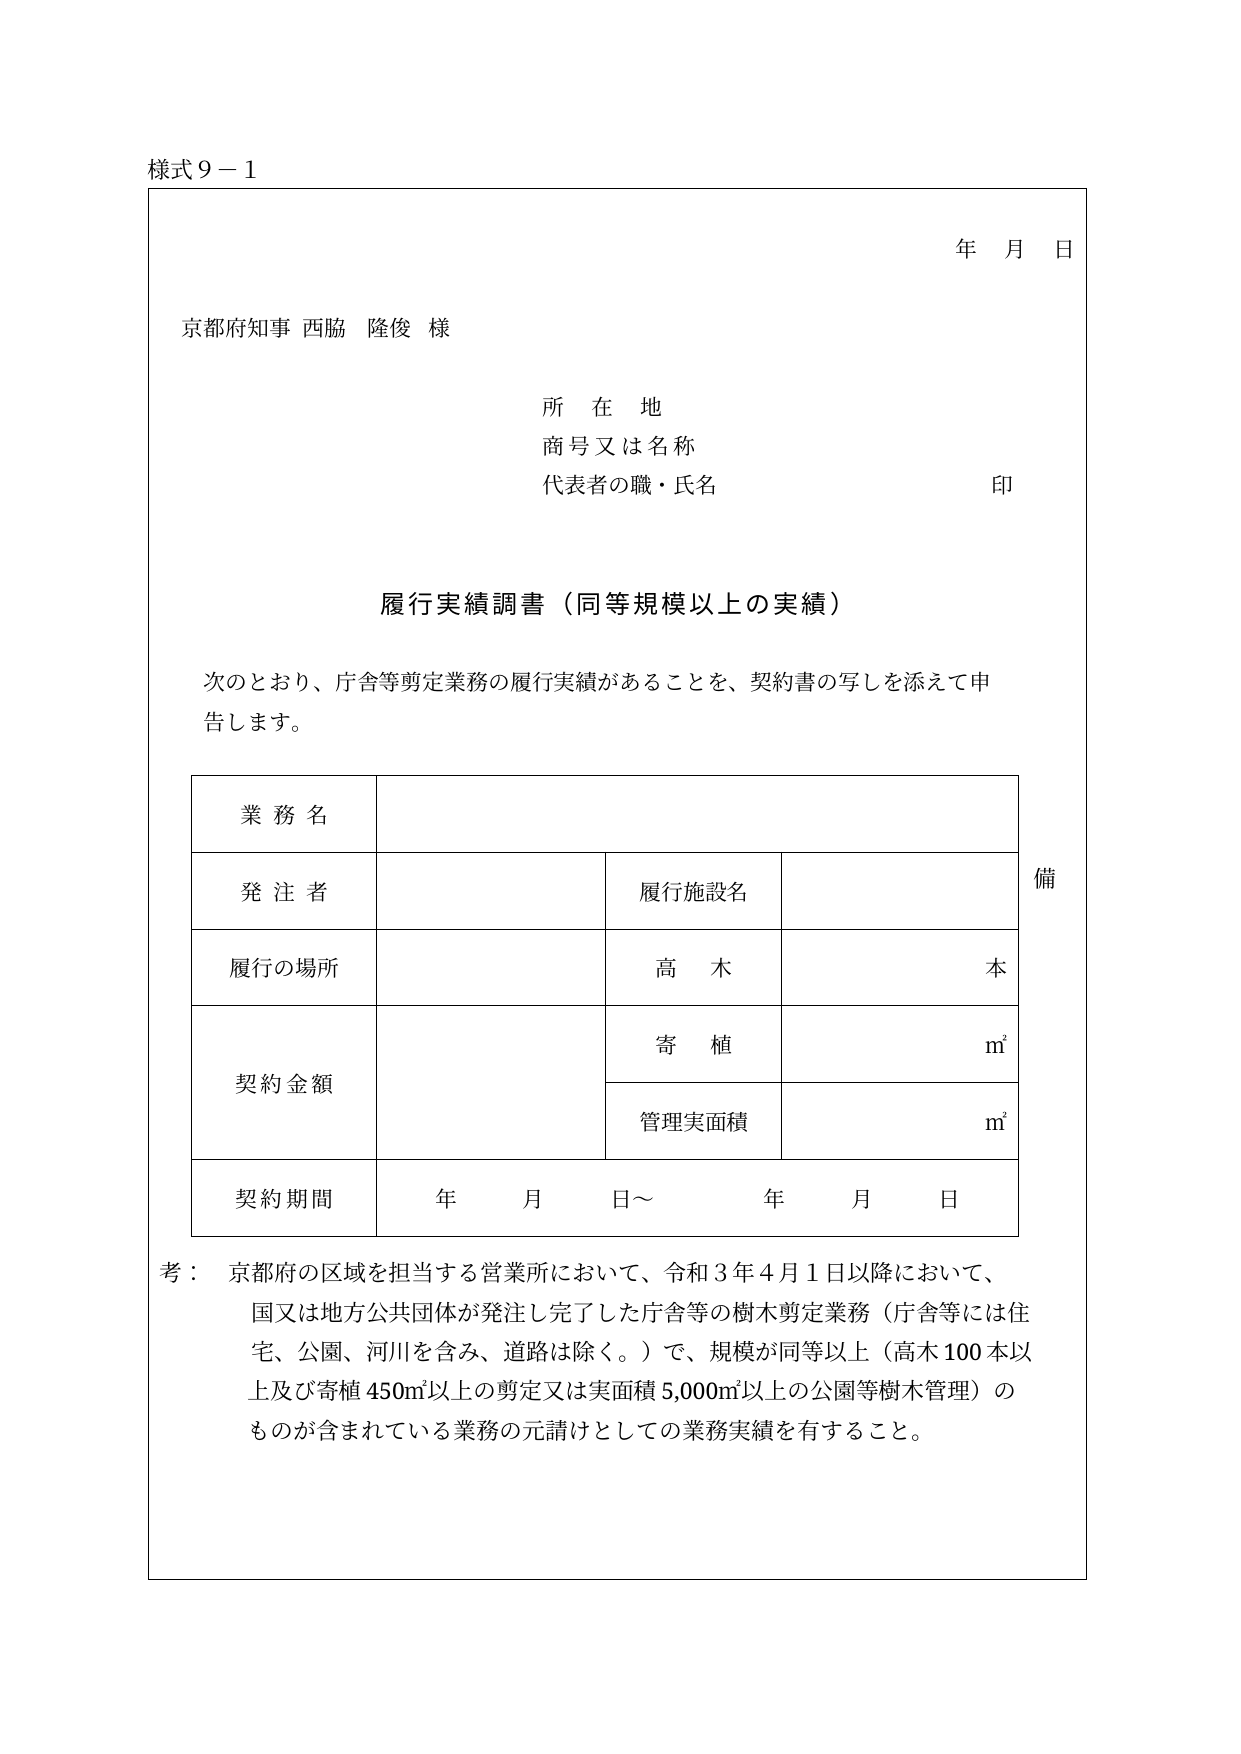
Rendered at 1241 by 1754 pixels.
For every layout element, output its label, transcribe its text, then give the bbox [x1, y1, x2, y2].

text 様式９－１ [148, 148, 1092, 188]
table_header 年 月 日 京都府知事 西脇 隆俊 様 所在地 商号又は名称 代表者の職・氏名 印 履行実績調書（同等規模以上の実績） 次のとおり、庁舎等剪定業務の履行実績があることを、契約書の写しを添えて申 告します。 備 考： 京都府の区域を担当する営業所において、令和３年４月１日以降において、 国又は地方公共団体が発注し完了した庁舎等の樹木剪定業務（庁舎等には住 宅、公園、河川を含み、道路は除く。）で、規模が同等以上（高木100本以 上及び寄植450㎡以上の剪定又は実面積5,000㎡以上の公園等樹木管理）の ものが含まれている業務の元請けとしての業務実績を有すること。 [149, 189, 1086, 1579]
